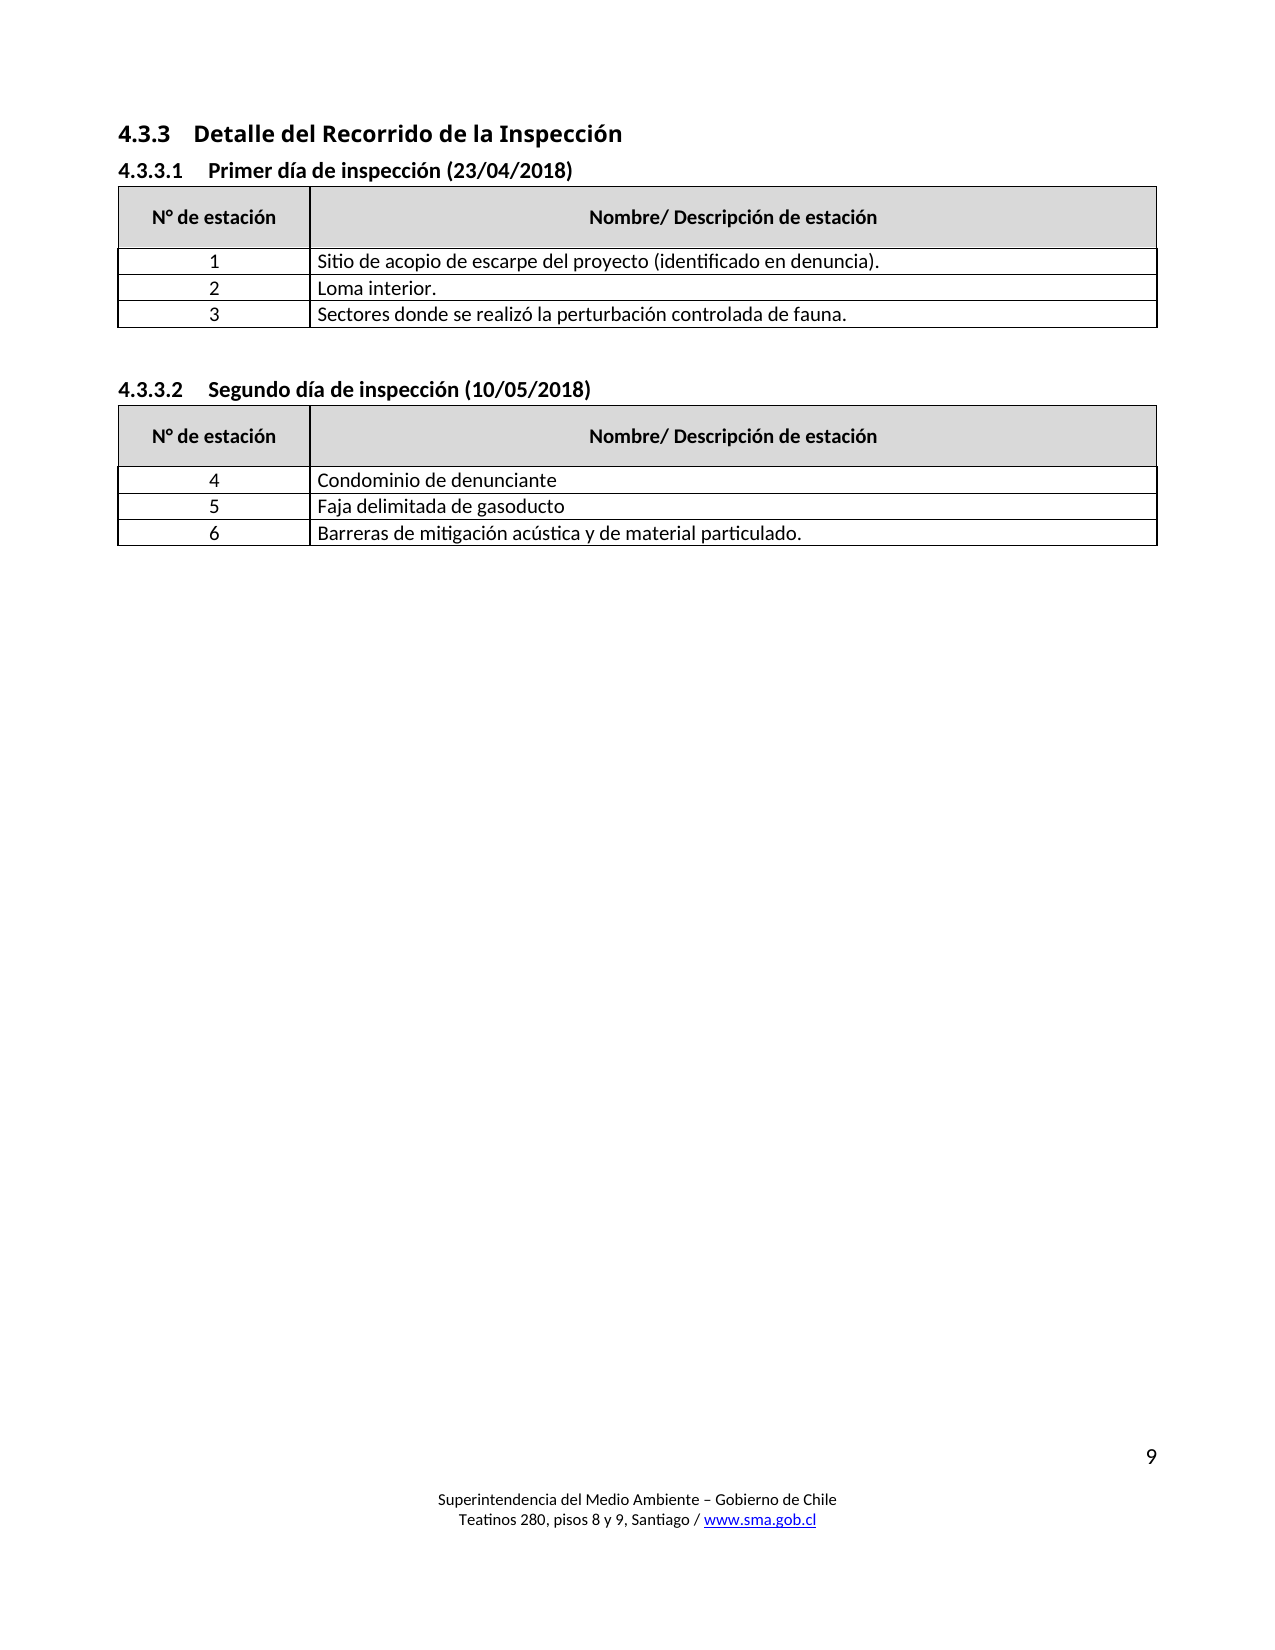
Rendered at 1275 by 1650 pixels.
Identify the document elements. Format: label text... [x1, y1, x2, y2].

table_header N° de estación [119, 187, 309, 247]
subtitle Segundo día de inspección (10/05/2018) [118, 375, 1157, 403]
table_cell 5 [119, 494, 309, 519]
table_cell Condominio de denunciante [311, 467, 1156, 492]
table_cell Faja delimitada de gasoducto [311, 494, 1156, 519]
table_cell 2 [119, 275, 309, 300]
table_cell Sectores donde se realizó la perturbación controlada de fauna. [311, 301, 1156, 327]
table_cell 1 [119, 249, 309, 274]
table_header Nombre/ Descripción de estación [311, 406, 1156, 466]
table_cell 4 [119, 467, 309, 492]
subtitle Detalle del Recorrido de la Inspección [118, 118, 1157, 149]
table_header Nombre/ Descripción de estación [311, 187, 1156, 247]
table_cell Loma interior. [311, 275, 1156, 300]
subtitle Primer día de inspección (23/04/2018) [118, 156, 1157, 184]
table_cell 3 [119, 301, 309, 327]
table_cell Sitio de acopio de escarpe del proyecto (identificado en denuncia). [311, 249, 1156, 274]
table_header N° de estación [119, 406, 309, 466]
table_cell 6 [119, 520, 309, 545]
table_cell Barreras de mitigación acústica y de material particulado. [311, 520, 1156, 545]
